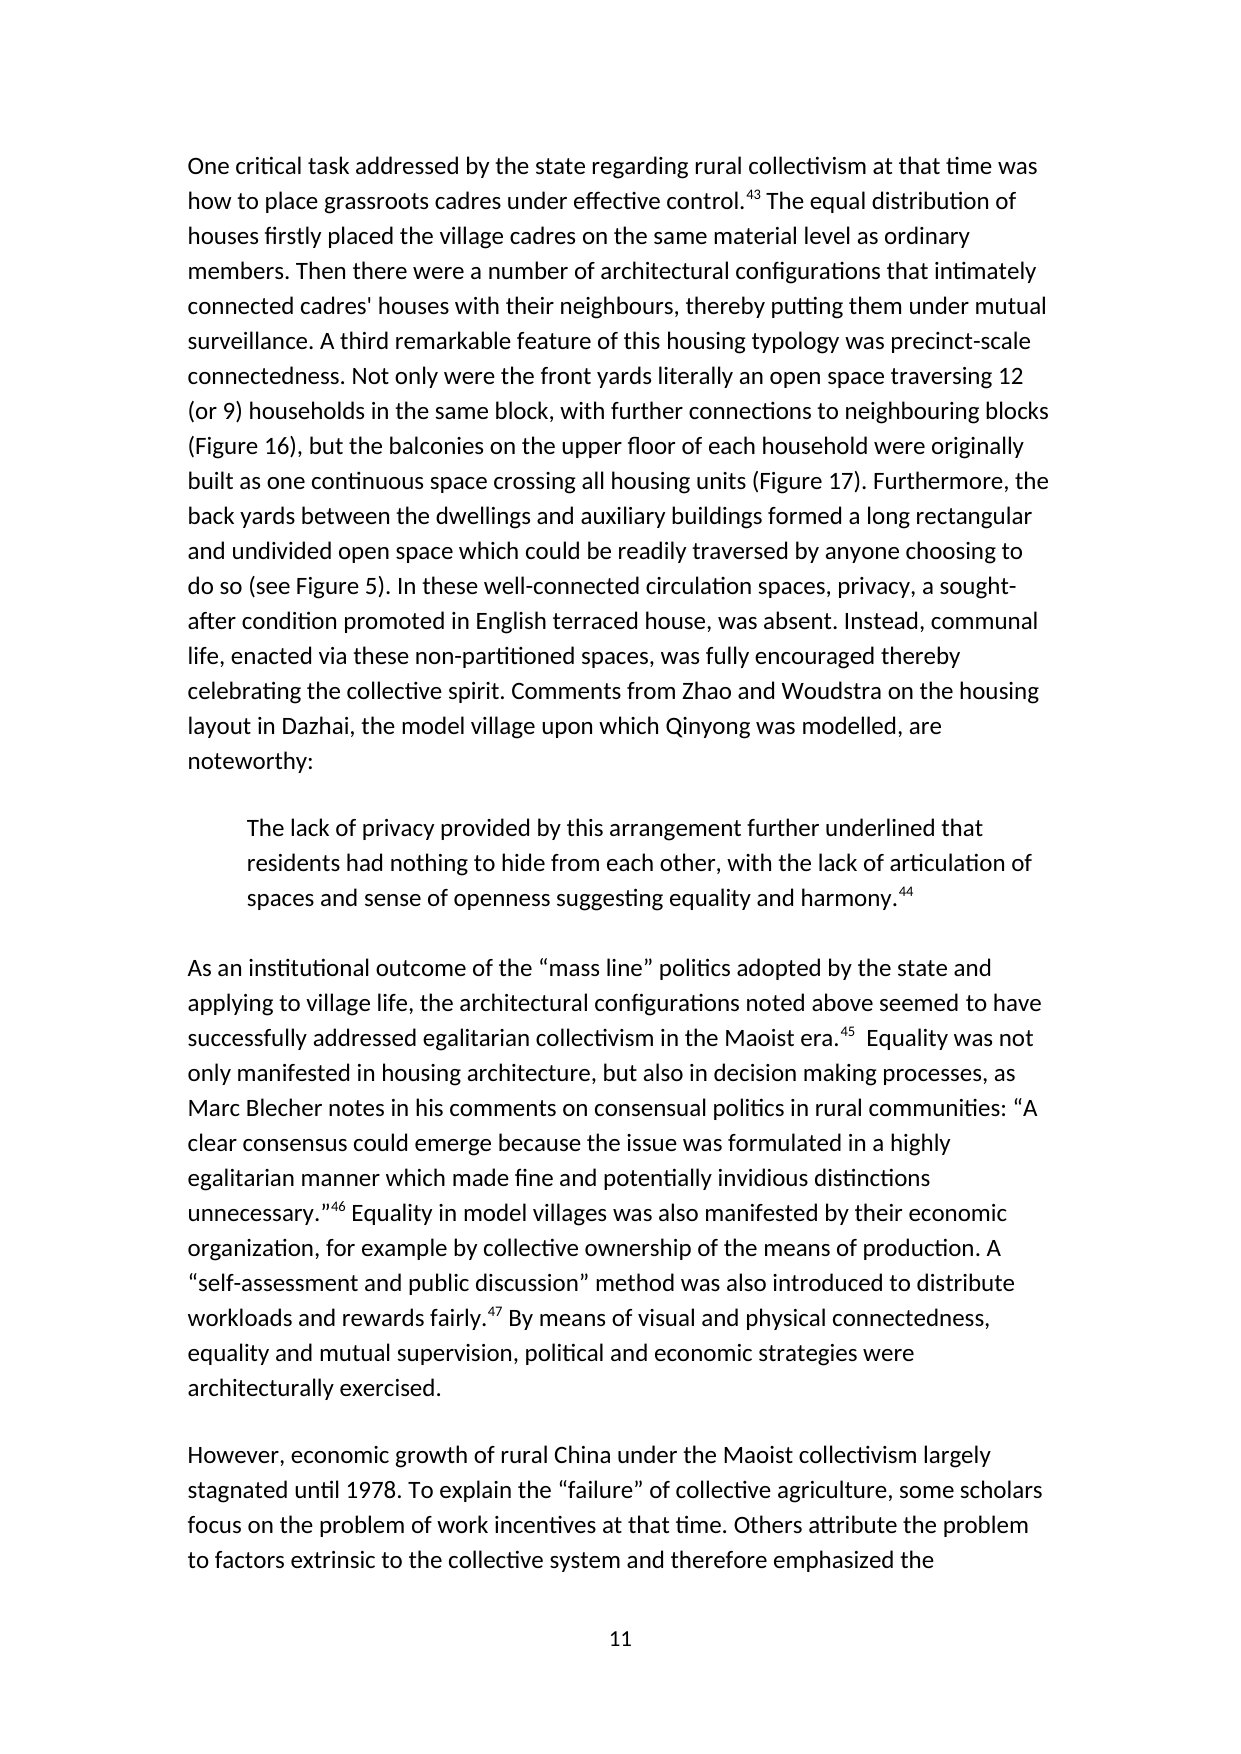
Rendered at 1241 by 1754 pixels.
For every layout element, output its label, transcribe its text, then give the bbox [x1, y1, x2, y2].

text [187, 1439, 1053, 1574]
text One critical task addressed by the state regarding rural collectivism at that time was how to place grassroots cadres under effective control. The equal distribution of houses firstly placed the village cadres on the same material level as ordinary members. Then there were a number of architectural configurations that intimately connected cadres' houses with their neighbours, thereby putting them under mutual surveillance. A third remarkable feature of this housing typology was precinct-scale connectedness. Not only were the front yards literally an open space traversing 12 (or 9) households in the same block, with further connections to neighbouring blocks (Figure 16), but the balconies on the upper floor of each household were originally built as one continuous space crossing all housing units (Figure 17). Furthermore, the back yards between the dwellings and auxiliary buildings formed a long rectangular and undivided open space which could be readily traversed by anyone choosing to do so (see Figure 5). In these well-connected circulation spaces, privacy, a sought-after condition promoted in English terraced house, was absent. Instead, communal life, enacted via these non-partitioned spaces, was fully encouraged thereby celebrating the collective spirit. Comments from Zhao and Woudstra on the housing layout in Dazhai, the model village upon which Qinyong was modelled, are noteworthy: [187, 150, 1053, 808]
text As an institutional outcome of the “mass line” politics adopted by the state and applying to village life, the architectural configurations noted above seemed to have successfully addressed egalitarian collectivism in the Maoist era. Equality was not only manifested in housing architecture, but also in decision making processes, as Marc Blecher notes in his comments on consensual politics in rural communities: “A clear consensus could emerge because the issue was formulated in a highly egalitarian manner which made fine and potentially invidious distinctions unnecessary.” Equality in model villages was also manifested by their economic organization, for example by collective ownership of the means of production. A “self-assessment and public discussion” method was also introduced to distribute workloads and rewards fairly. By means of visual and physical connectedness, equality and mutual supervision, political and economic strategies were architecturally exercised. [187, 952, 1053, 1434]
text The lack of privacy provided by this arrangement further underlined that residents had nothing to hide from each other, with the lack of articulation of spaces and sense of openness suggesting equality and harmony. [247, 812, 1053, 912]
